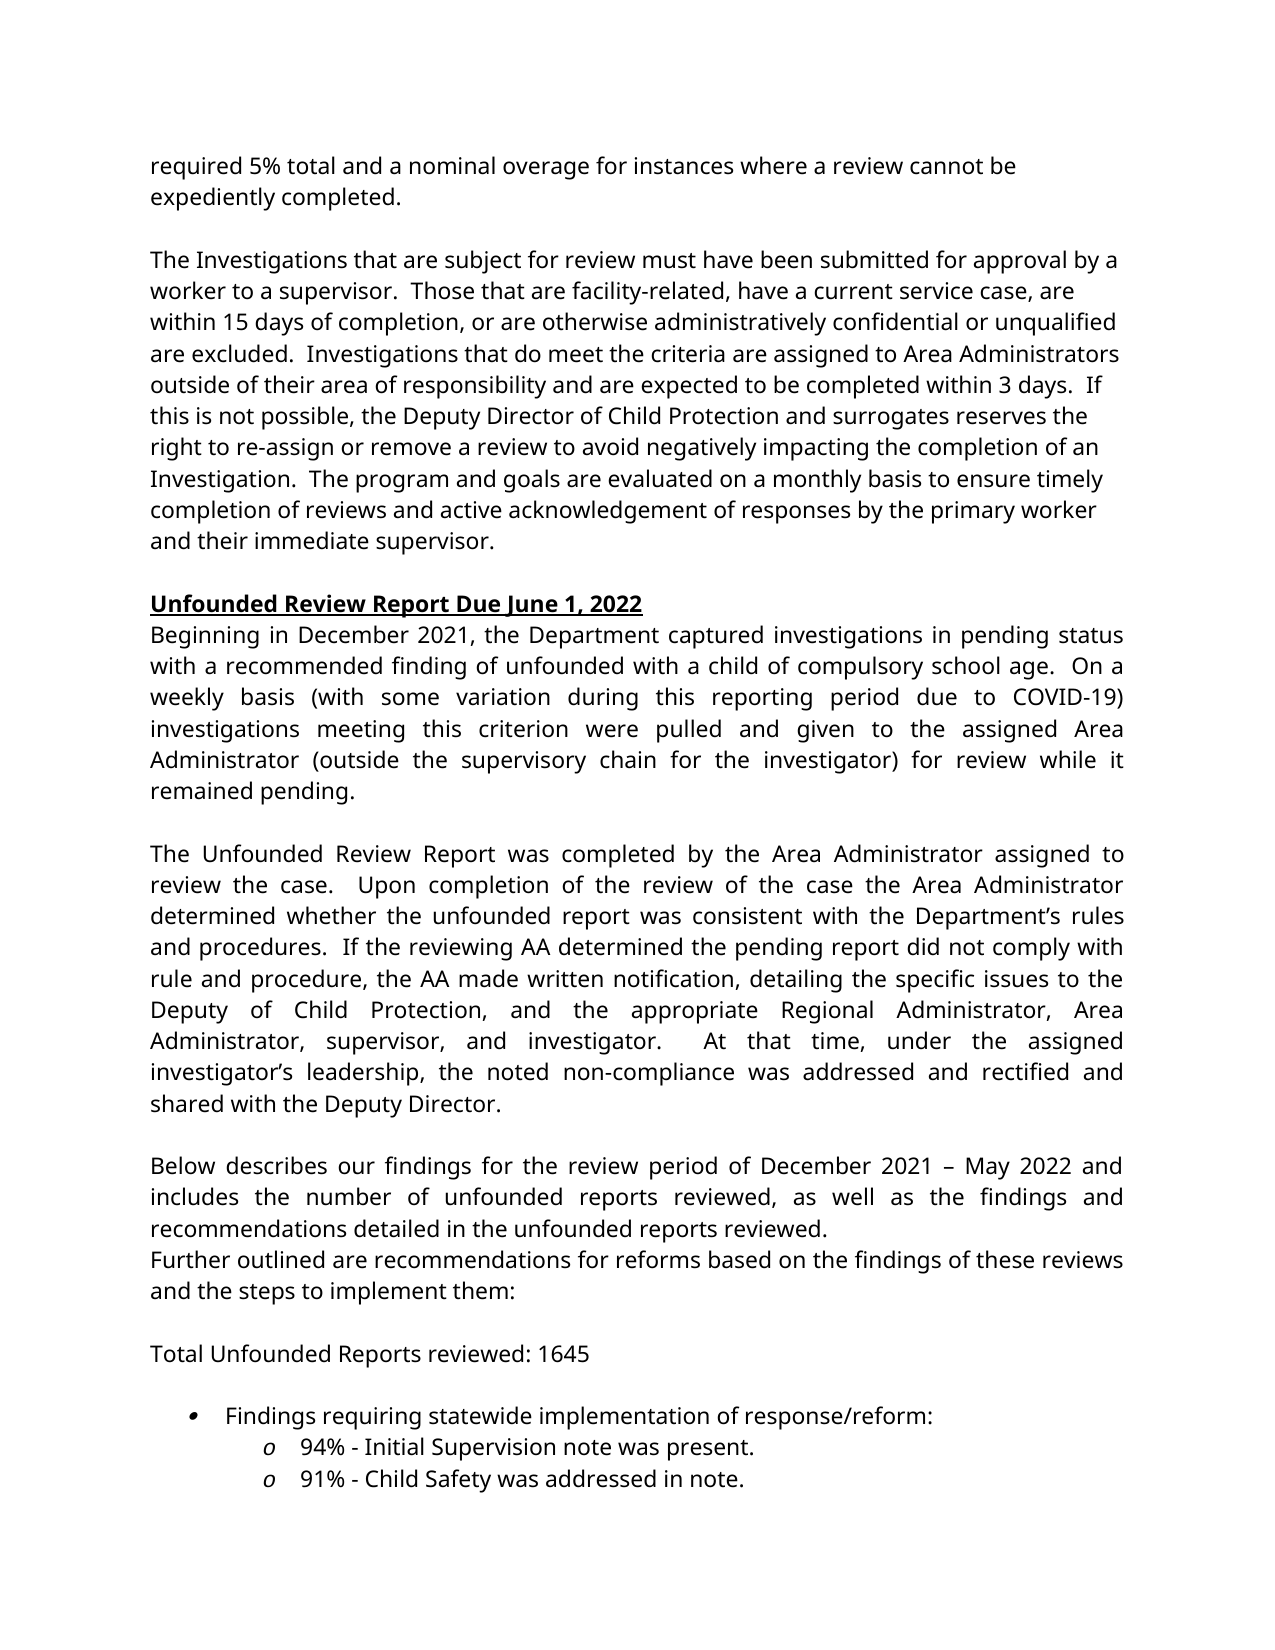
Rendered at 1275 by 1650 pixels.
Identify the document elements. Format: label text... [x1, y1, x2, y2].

text Below describes our findings for the review period of December 2021 – May 2022 and includes the number of unfounded reports reviewed, as well as the findings and recommendations detailed in the unfounded reports reviewed. [150, 1150, 1125, 1244]
text The Investigations that are subject for review must have been submitted for approval by a worker to a supervisor. Those that are facility-related, have a current service case, are within 15 days of completion, or are otherwise administratively confidential or unqualified are excluded. Investigations that do meet the criteria are assigned to Area Administrators outside of their area of responsibility and are expected to be completed within 3 days. If this is not possible, the Deputy Director of Child Protection and surrogates reserves the right to re-assign or remove a review to avoid negatively impacting the completion of an Investigation. The program and goals are evaluated on a monthly basis to ensure timely completion of reviews and active acknowledgement of responses by the primary worker and their immediate supervisor. [150, 244, 1125, 556]
list Findings requiring statewide implementation of response/reform: [187, 1400, 1125, 1431]
text Total Unfounded Reports reviewed: 1645 [150, 1337, 1125, 1369]
text Beginning in December 2021, the Department captured investigations in pending status with a recommended finding of unfounded with a child of compulsory school age. On a weekly basis (with some variation during this reporting period due to COVID-19) investigations meeting this criterion were pulled and given to the assigned Area Administrator (outside the supervisory chain for the investigator) for review while it remained pending. [150, 619, 1125, 806]
list 91% - Child Safety was addressed in note. [262, 1463, 1125, 1494]
text Further outlined are recommendations for reforms based on the findings of these reviews and the steps to implement them: [150, 1244, 1125, 1306]
text The Unfounded Review Report was completed by the Area Administrator assigned to review the case. Upon completion of the review of the case the Area Administrator determined whether the unfounded report was consistent with the Department’s rules and procedures. If the reviewing AA determined the pending report did not comply with rule and procedure, the AA made written notification, detailing the specific issues to the Deputy of Child Protection, and the appropriate Regional Administrator, Area Administrator, supervisor, and investigator. At that time, under the assigned investigator’s leadership, the noted non-compliance was addressed and rectified and shared with the Deputy Director. [150, 837, 1125, 1119]
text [150, 150, 1125, 212]
text Unfounded Review Report Due June 1, 2022 [150, 587, 1125, 619]
list 94% - Initial Supervision note was present. [262, 1431, 1125, 1463]
